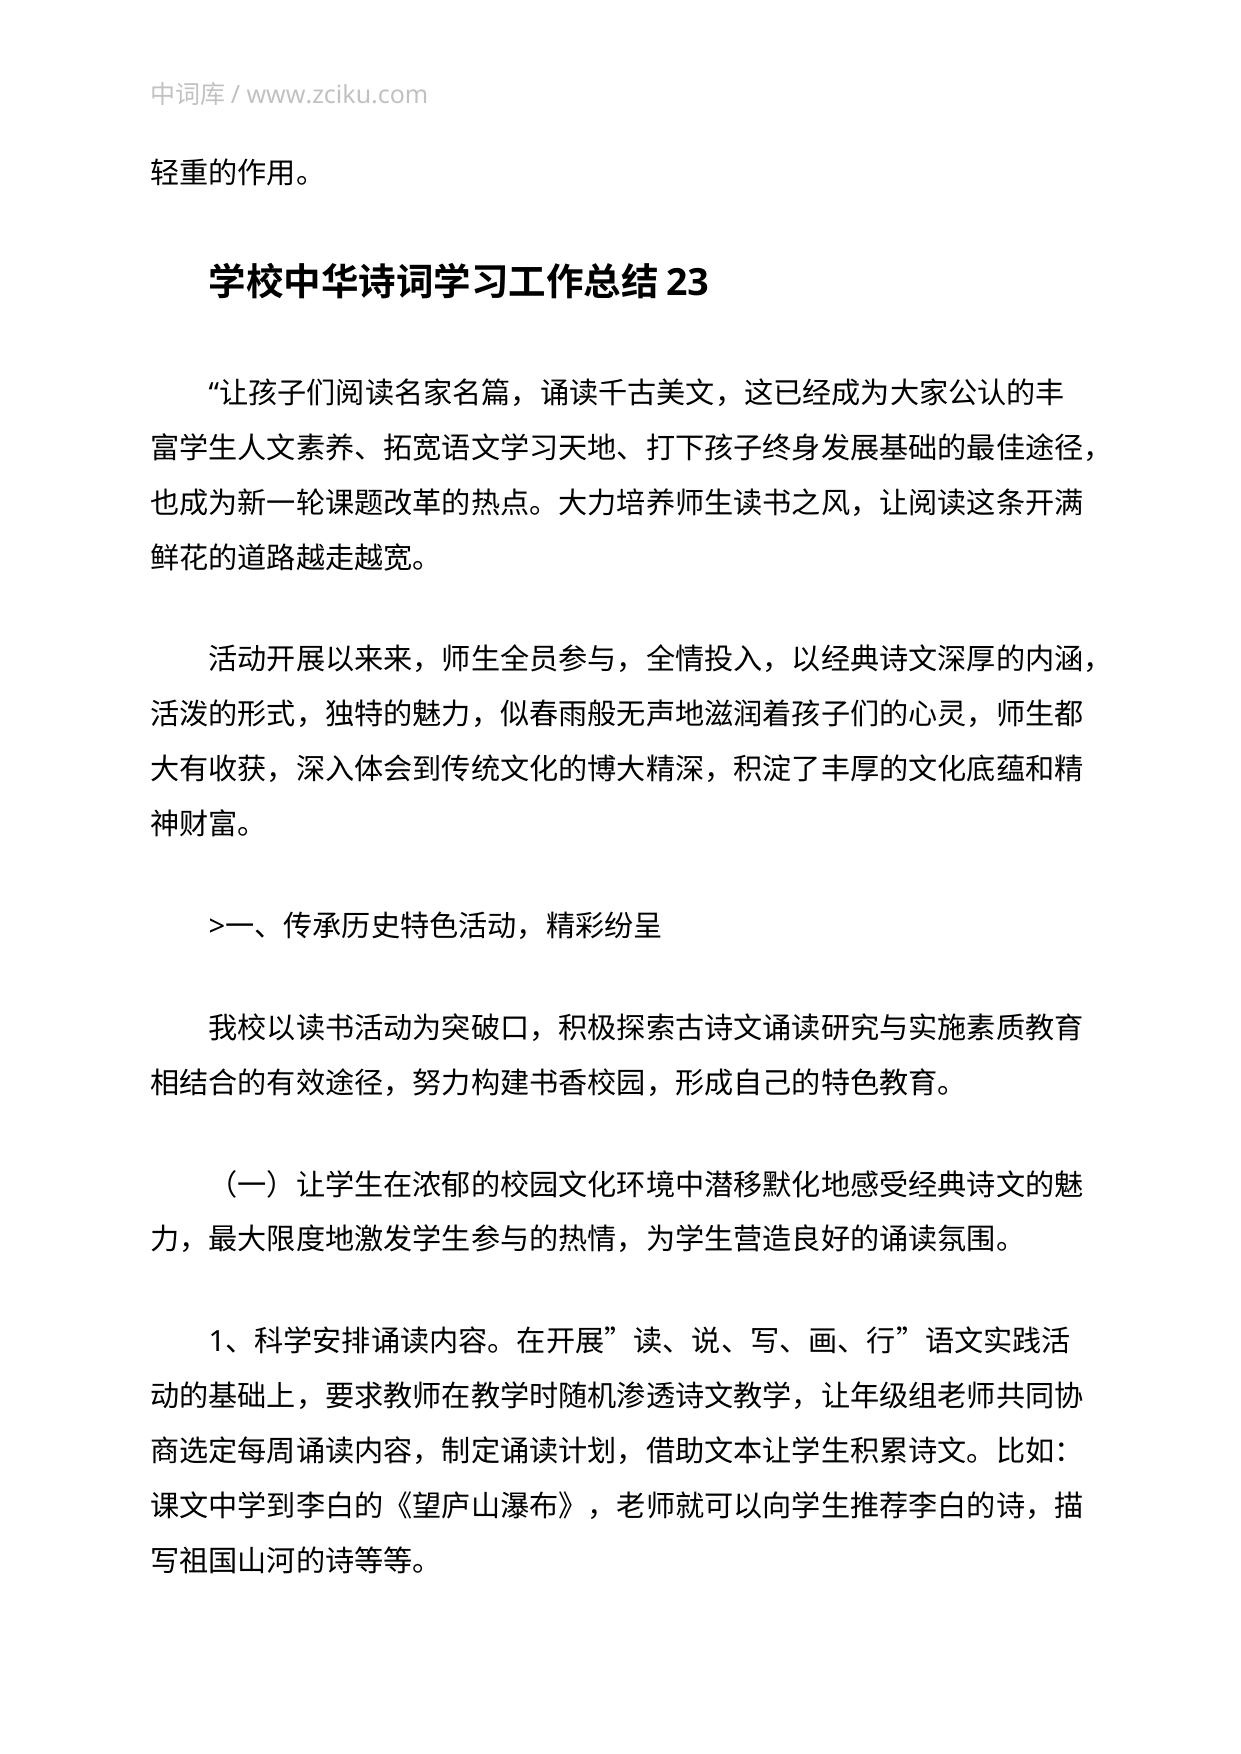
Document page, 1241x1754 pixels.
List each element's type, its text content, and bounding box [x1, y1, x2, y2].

text >一、传承历史特色活动，精彩纷呈 [150, 902, 1090, 945]
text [150, 150, 1090, 192]
text “让孩子们阅读名家名篇，诵读千古美文，这已经成为大家公认的丰富学生人文素养、拓宽语文学习天地、打下孩子终身发展基础的最佳途径，也成为新一轮课题改革的热点。大力培养师生读书之风，让阅读这条开满鲜花的道路越走越宽。 [150, 369, 1090, 576]
text （一）让学生在浓郁的校园文化环境中潜移默化地感受经典诗文的魅力，最大限度地激发学生参与的热情，为学生营造良好的诵读氛围。 [150, 1161, 1090, 1258]
text 学校中华诗词学习工作总结23 [150, 252, 1090, 306]
text 我校以读书活动为突破口，积极探索古诗文诵读研究与实施素质教育相结合的有效途径，努力构建书香校园，形成自己的特色教育。 [150, 1004, 1090, 1102]
text 1、科学安排诵读内容。在开展”读、说、写、画、行”语文实践活动的基础上，要求教师在教学时随机渗透诗文教学，让年级组老师共同协商选定每周诵读内容，制定诵读计划，借助文本让学生积累诗文。比如：课文中学到李白的《望庐山瀑布》，老师就可以向学生推荐李白的诗，描写祖国山河的诗等等。 [150, 1318, 1090, 1580]
text 活动开展以来来，师生全员参与，全情投入，以经典诗文深厚的内涵，活泼的形式，独特的魅力，似春雨般无声地滋润着孩子们的心灵，师生都大有收获，深入体会到传统文化的博大精深，积淀了丰厚的文化底蕴和精神财富。 [150, 636, 1090, 843]
